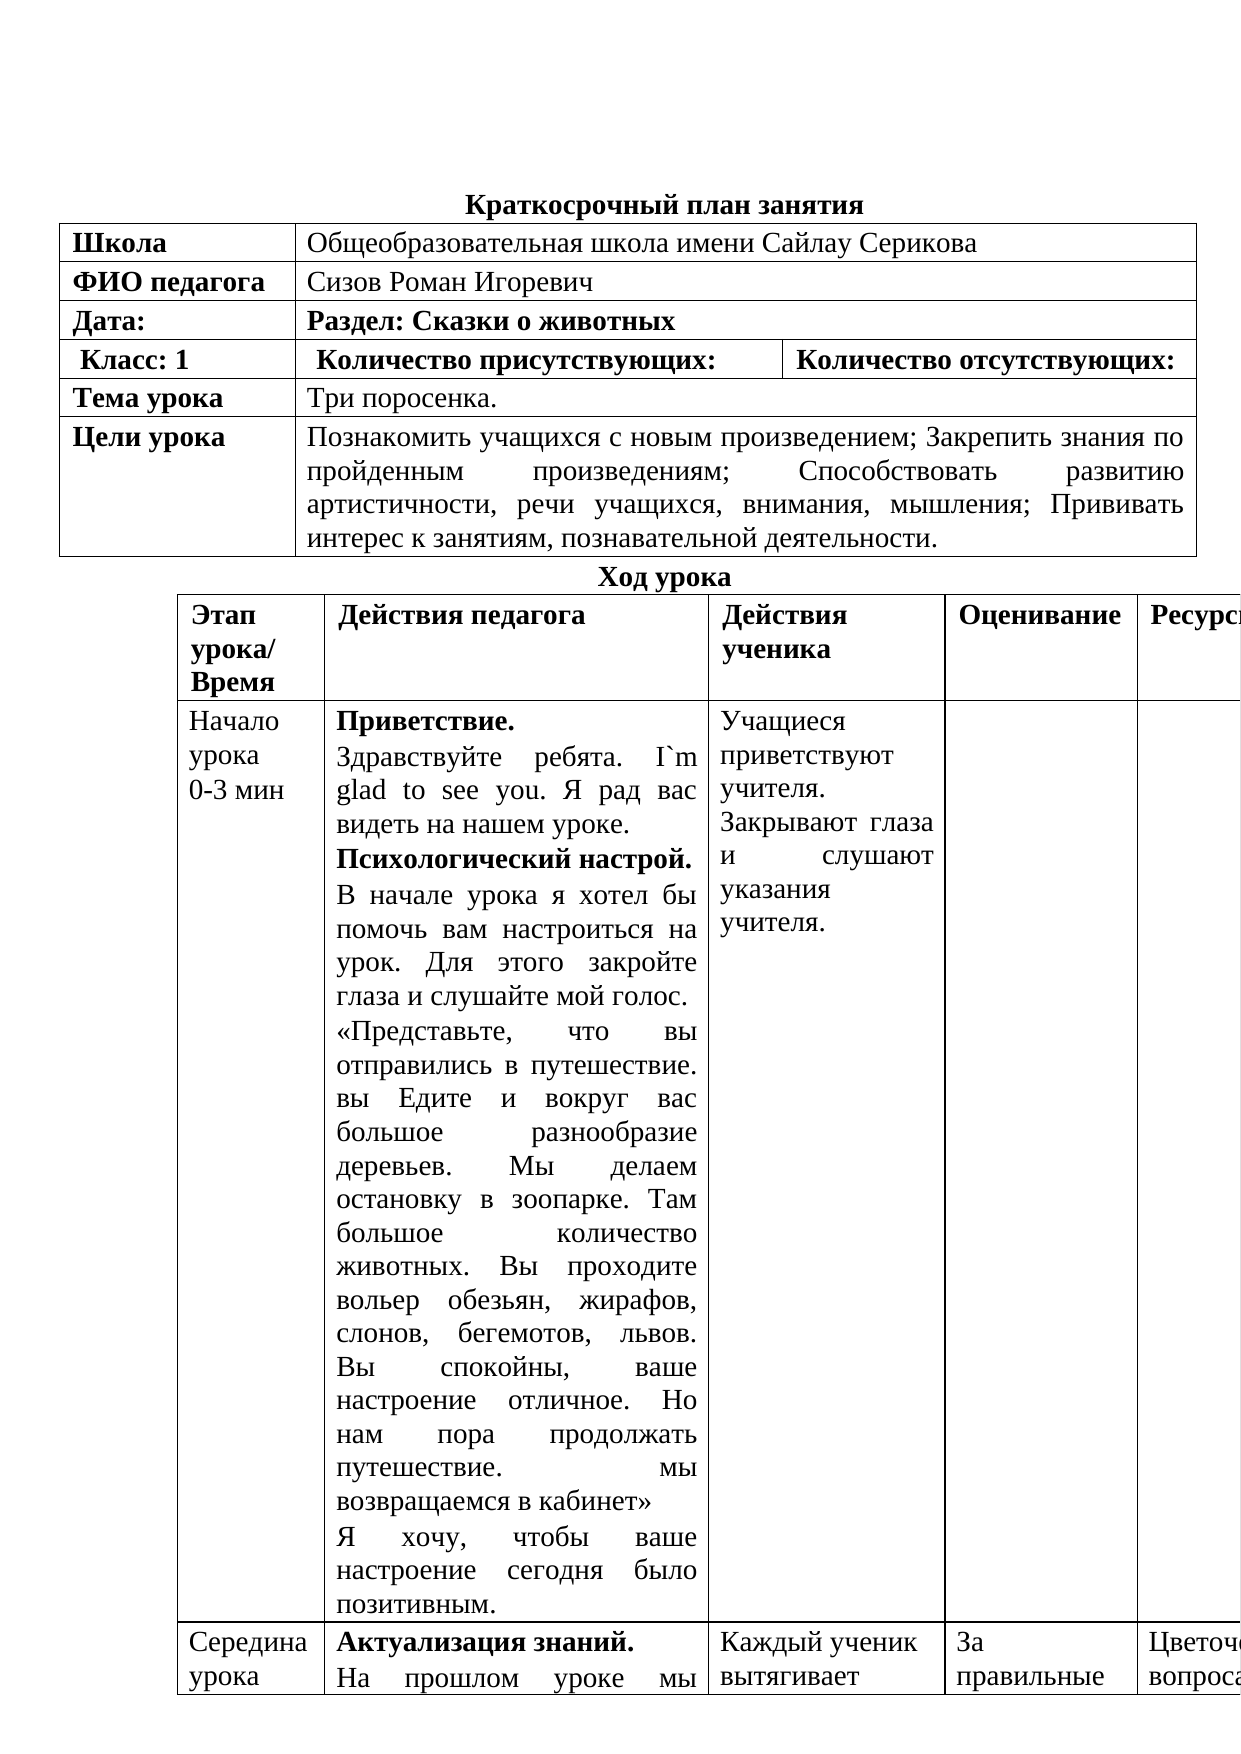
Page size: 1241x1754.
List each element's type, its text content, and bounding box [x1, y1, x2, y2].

table_cell ФИО педагога [60, 262, 295, 300]
table_cell Цели урока [60, 417, 295, 556]
text Ход урока [177, 559, 1152, 592]
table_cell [946, 1623, 1137, 1694]
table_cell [709, 1623, 944, 1694]
table_cell Три поросенка. [296, 379, 1196, 416]
table_header Действия педагога [325, 595, 708, 700]
table_header Школа [60, 224, 295, 261]
table_header Общеобразовательная школа имени Сайлау Серикова [296, 224, 1196, 261]
table_header Ресурсы [1138, 595, 1240, 700]
table_cell Класс: 1 [60, 340, 295, 377]
table_cell Дата: [60, 301, 295, 339]
table_header Действия ученика [709, 595, 944, 700]
table_header Этап урока/ Время [178, 595, 324, 700]
table_cell Начало урока 0-3 мин [178, 701, 324, 1621]
table_cell [1138, 701, 1240, 1621]
table_header Оценивание [946, 595, 1137, 700]
table_cell Количество отсутствующих: [783, 340, 1196, 377]
text Краткосрочный план занятия [177, 187, 1152, 220]
table_cell Учащиеся приветствуют учителя. Закрывают глаза и слушают указания учителя. [709, 701, 944, 1621]
table_cell Тема урока [60, 379, 295, 416]
table_cell Сизов Роман Игоревич [296, 262, 1196, 300]
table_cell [178, 1623, 324, 1694]
table_cell Раздел: Сказки о животных [296, 301, 1196, 339]
table_cell Приветствие. Здравствуйте ребята. I`m glad to see you. Я рад вас видеть на нашем уроке. Психологический настрой. В начале урока я хотел бы помочь вам настроиться на урок. Для этого закройте глаза и слушайте мой голос. «Представьте, что вы отправились в путешествие. вы Едите и вокруг вас большое разнообразие деревьев. Мы делаем остановку в зоопарке. Там большое количество животных. Вы проходите вольер обезьян, жирафов, слонов, бегемотов, львов. Вы спокойны, ваше настроение отличное. Но нам пора продолжать путешествие. мы возвращаемся в кабинет» Я хочу, чтобы ваше настроение сегодня было позитивным. [325, 701, 708, 1621]
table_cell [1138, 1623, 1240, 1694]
table_cell Познакомить учащихся с новым произведением; Закрепить знания по пройденным произведениям; Способствовать развитию артистичности, речи учащихся, внимания, мышления; Прививать интерес к занятиям, познавательной деятельности. [296, 417, 1196, 556]
table_cell Количество присутствующих: [296, 340, 782, 377]
table_cell [946, 701, 1137, 1621]
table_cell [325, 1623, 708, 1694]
